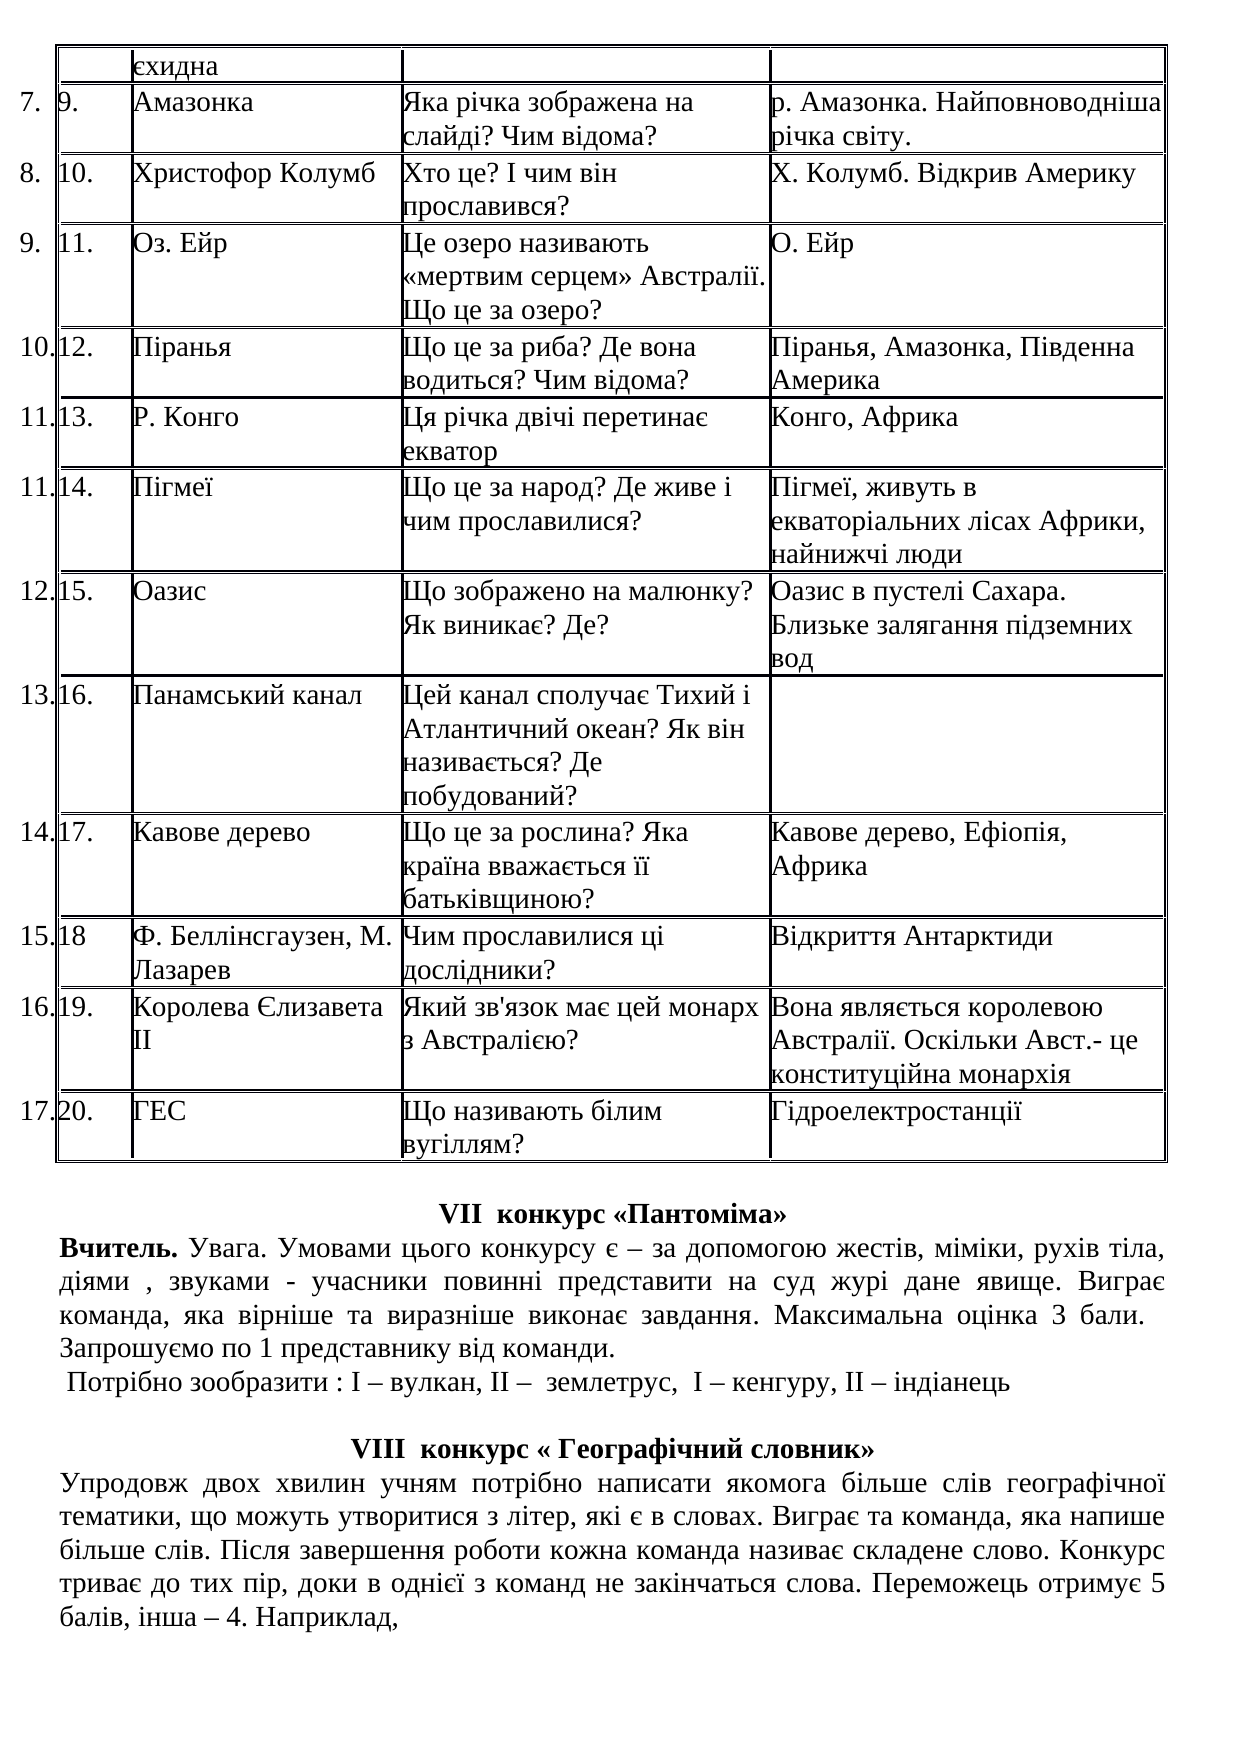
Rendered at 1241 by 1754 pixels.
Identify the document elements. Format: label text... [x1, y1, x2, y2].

table_cell Кавове дерево [134, 815, 401, 915]
table_cell 18 [59, 915, 131, 986]
table_cell Що називають білим вугіллям? [402, 1093, 770, 1160]
table_cell Р. Конго [134, 399, 401, 466]
table_cell Піранья, Амазонка, Південна Америка [770, 326, 1166, 396]
table_cell Х. Колумб. Відкрив Америку [772, 151, 1165, 222]
table_cell Панамський канал [134, 677, 401, 811]
table_cell Що зображено на малюнку? Як виникає? Де? [404, 574, 769, 674]
table_cell Христофор Колумб [134, 155, 401, 222]
table_cell ГЕС [132, 1093, 402, 1160]
table_cell Хто це? І чим він прославився? [404, 155, 769, 222]
table_cell 16. [59, 674, 131, 811]
table_cell Чим прославилися ці дослідники? [404, 919, 769, 986]
table_cell 19. [57, 986, 132, 1089]
table_cell Яка річка зображена на слайді? Чим відома? [404, 85, 769, 151]
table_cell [770, 48, 1164, 81]
table_cell О. Ейр [770, 222, 1166, 326]
table_cell 15. [59, 570, 131, 674]
table_cell Що це за рослина? Яка країна вважається її батьківщиною? [404, 815, 769, 915]
text Потрібно зообразити : І – вулкан, ІІ – землетрус, І – кенгуру, ІІ – індіанець [59, 1364, 1167, 1398]
table_cell 20. [59, 1089, 132, 1160]
table_cell 12. [57, 326, 132, 396]
table_cell Оз. Ейр [134, 225, 401, 326]
table_cell 11. [57, 222, 132, 326]
table_cell Вона являється королевою Австралії. Оскільки Авст.- це конституційна монархія [770, 986, 1166, 1089]
text Упродовж двох хвилин учням потрібно написати якомога більше слів географічної тематики, що можуть утворитися з літер, які є в словах. Виграє та команда, яка напише більше слів. Після завершення роботи кожна команда називає складене слово. Конкурс триває до тих пір, доки в однієї з команд не закінчаться слова. Переможець отримує 5 балів, інша – 4. Наприклад, [59, 1465, 1167, 1632]
table_cell Ф. Беллінсгаузен, М. Лазарев [134, 919, 401, 986]
table_cell [772, 674, 1164, 811]
table_cell Цей канал сполучає Тихий і Атлантичний океан? Як він називається? Де побудований? [404, 677, 769, 811]
table_cell Гідроелектростанції [770, 1089, 1165, 1160]
table_cell Кавове дерево, Ефіопія, Африка [772, 811, 1165, 915]
table_cell р. Амазонка. Найповноводніша річка світу. [772, 81, 1165, 151]
table_cell Це озеро називають «мертвим серцем» Австралії. Що це за озеро? [404, 225, 769, 326]
table_cell Відкриття Антарктиди [772, 915, 1165, 986]
table_cell Який зв'язок має цей монарх з Австралією? [404, 989, 769, 1089]
table_cell Амазонка [134, 85, 401, 151]
table_cell 9. [59, 81, 131, 151]
table_cell 10. [59, 151, 131, 222]
table_cell Пігмеї, живуть в екваторіальних лісах Африки, найнижчі люди [772, 466, 1165, 570]
text Вчитель. Увага. Умовами цього конкурсу є – за допомогою жестів, міміки, рухів тіла, діями , звуками - учасники повинні представити на суд журі дане явище. Виграє команда, яка вірніше та виразніше виконає завдання. Максимальна оцінка 3 бали. Запрошуємо по 1 представнику від команди. [59, 1230, 1167, 1364]
table_cell Оазис в пустелі Сахара. Близьке залягання підземних вод [772, 570, 1165, 674]
text VІI конкурс «Пантоміма» [59, 1196, 1167, 1230]
text VIІІ конкурс « Географічний словник» [59, 1431, 1167, 1465]
table_cell 17. [59, 811, 131, 915]
table_cell 14. [59, 466, 131, 570]
table_cell Ця річка двічі перетинає екватор [404, 399, 769, 466]
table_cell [132, 46, 402, 81]
table_cell 8. [59, 48, 132, 81]
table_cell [402, 48, 770, 81]
table_cell Піранья [134, 329, 401, 396]
table_cell Що це за народ? Де живе і чим прославилися? [404, 470, 769, 570]
table_cell Пігмеї [134, 470, 401, 570]
table_cell 13. [59, 396, 131, 466]
table_cell Що це за риба? Де вона водиться? Чим відома? [404, 329, 769, 396]
table_cell Оазис [134, 574, 401, 674]
table_cell Королева Єлизавета ІІ [134, 989, 401, 1089]
table_cell Конго, Африка [772, 396, 1164, 466]
